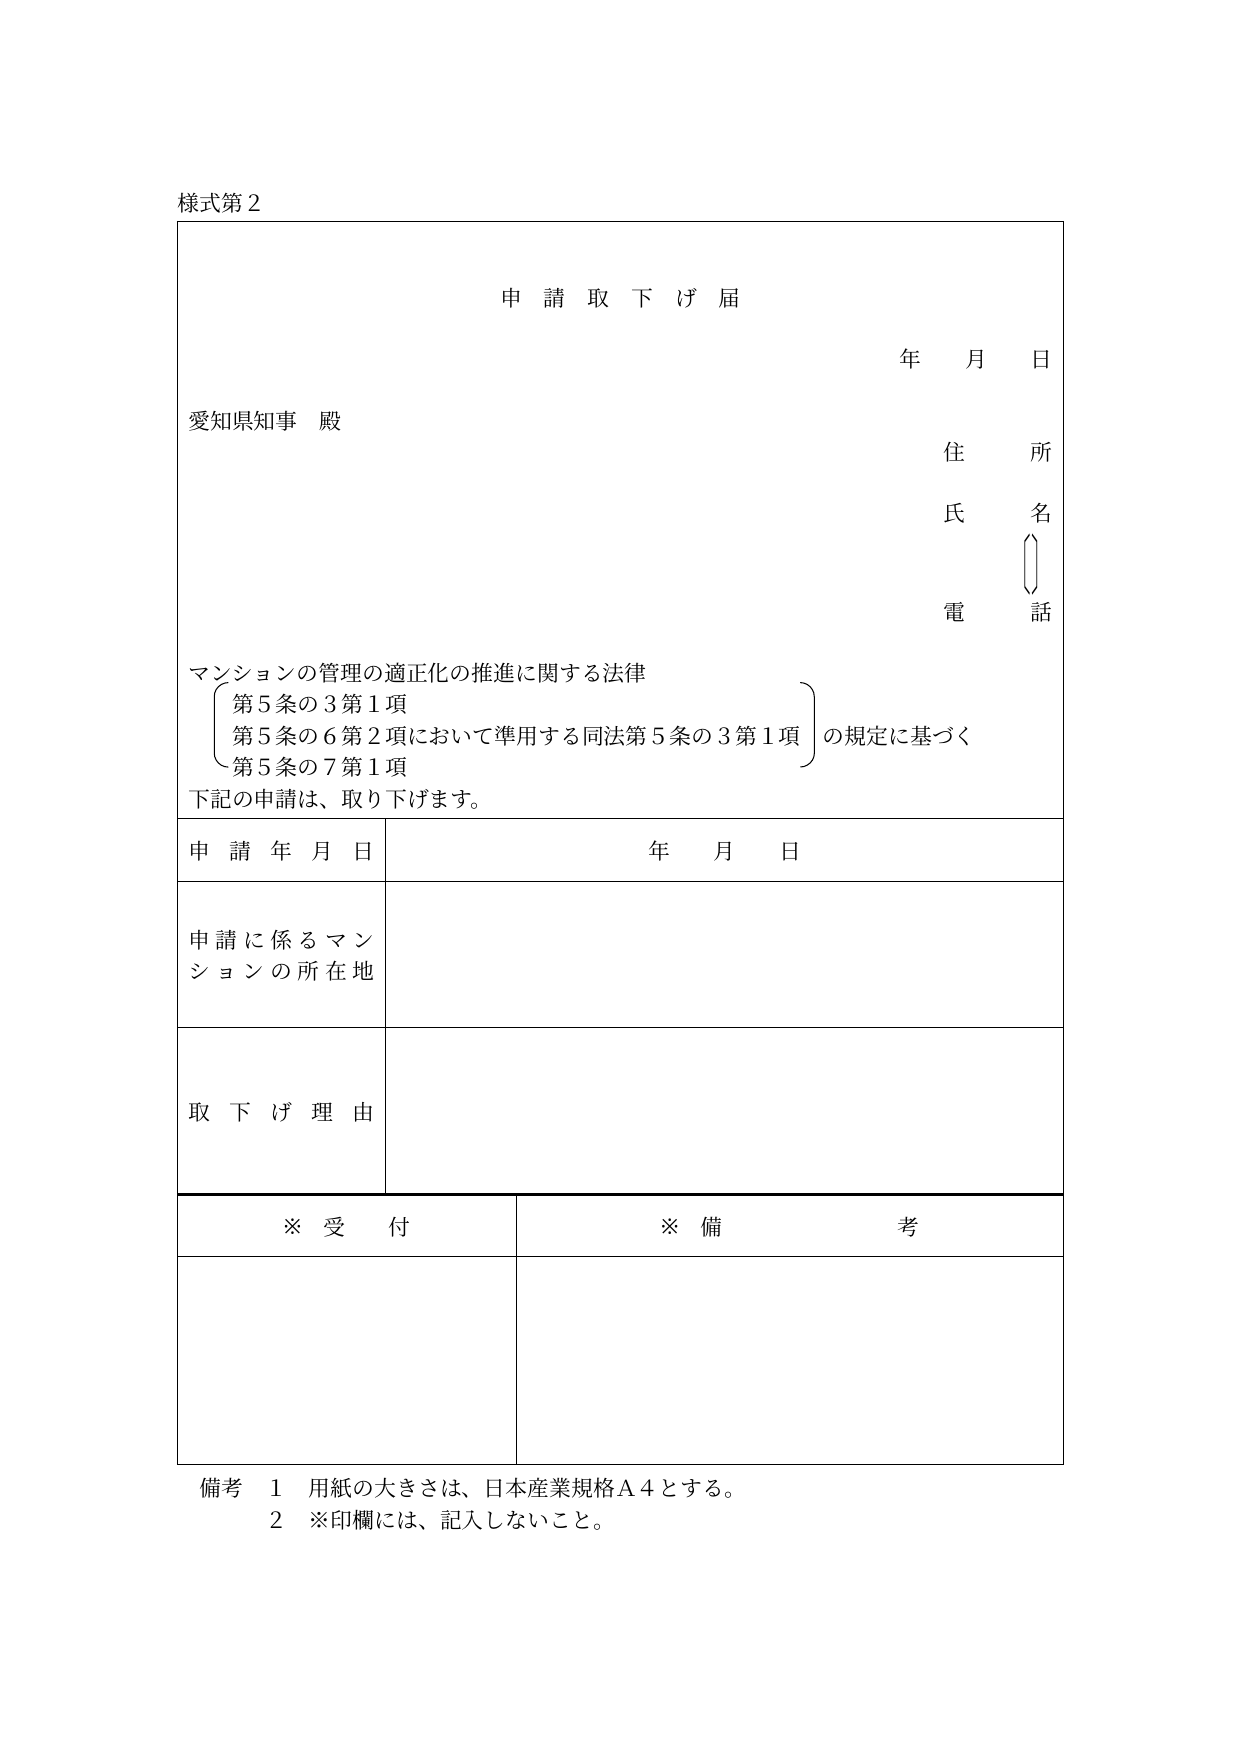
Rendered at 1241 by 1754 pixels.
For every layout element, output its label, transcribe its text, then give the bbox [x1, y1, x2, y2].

table_header 申 請 取 下 げ 届 年 月 日 愛知県知事 殿 住 所 氏 名 〔〕 電 話 マンションの管理の適正化の推進に関する法律 第５条の３第１項 第５条の６第２項において準用する同法第５条の３第１項 の規定に基づく 第５条の７第１項 下記の申請は、取り下げます。 記 [178, 222, 1063, 818]
text 様式第２ [177, 183, 1063, 221]
table_cell 申請年月日 [178, 819, 385, 881]
text 備考 １ 用紙の大きさは、日本産業規格Ａ４とする。 [177, 1471, 1063, 1503]
table_cell 取下げ理由 [178, 1028, 385, 1193]
text ２ ※印欄には、記入しないこと。 [177, 1503, 1063, 1534]
table_cell ※ 備 考 [517, 1196, 1063, 1256]
table_cell [386, 1028, 1063, 1193]
table_cell [178, 1257, 516, 1464]
table_cell ※ 受 付 [178, 1196, 516, 1256]
table_cell 年 月 日 [386, 819, 1063, 881]
table_cell 申請に係るマンションの所在地 [178, 882, 385, 1027]
table_cell [517, 1257, 1063, 1464]
table_cell [386, 882, 1063, 1027]
